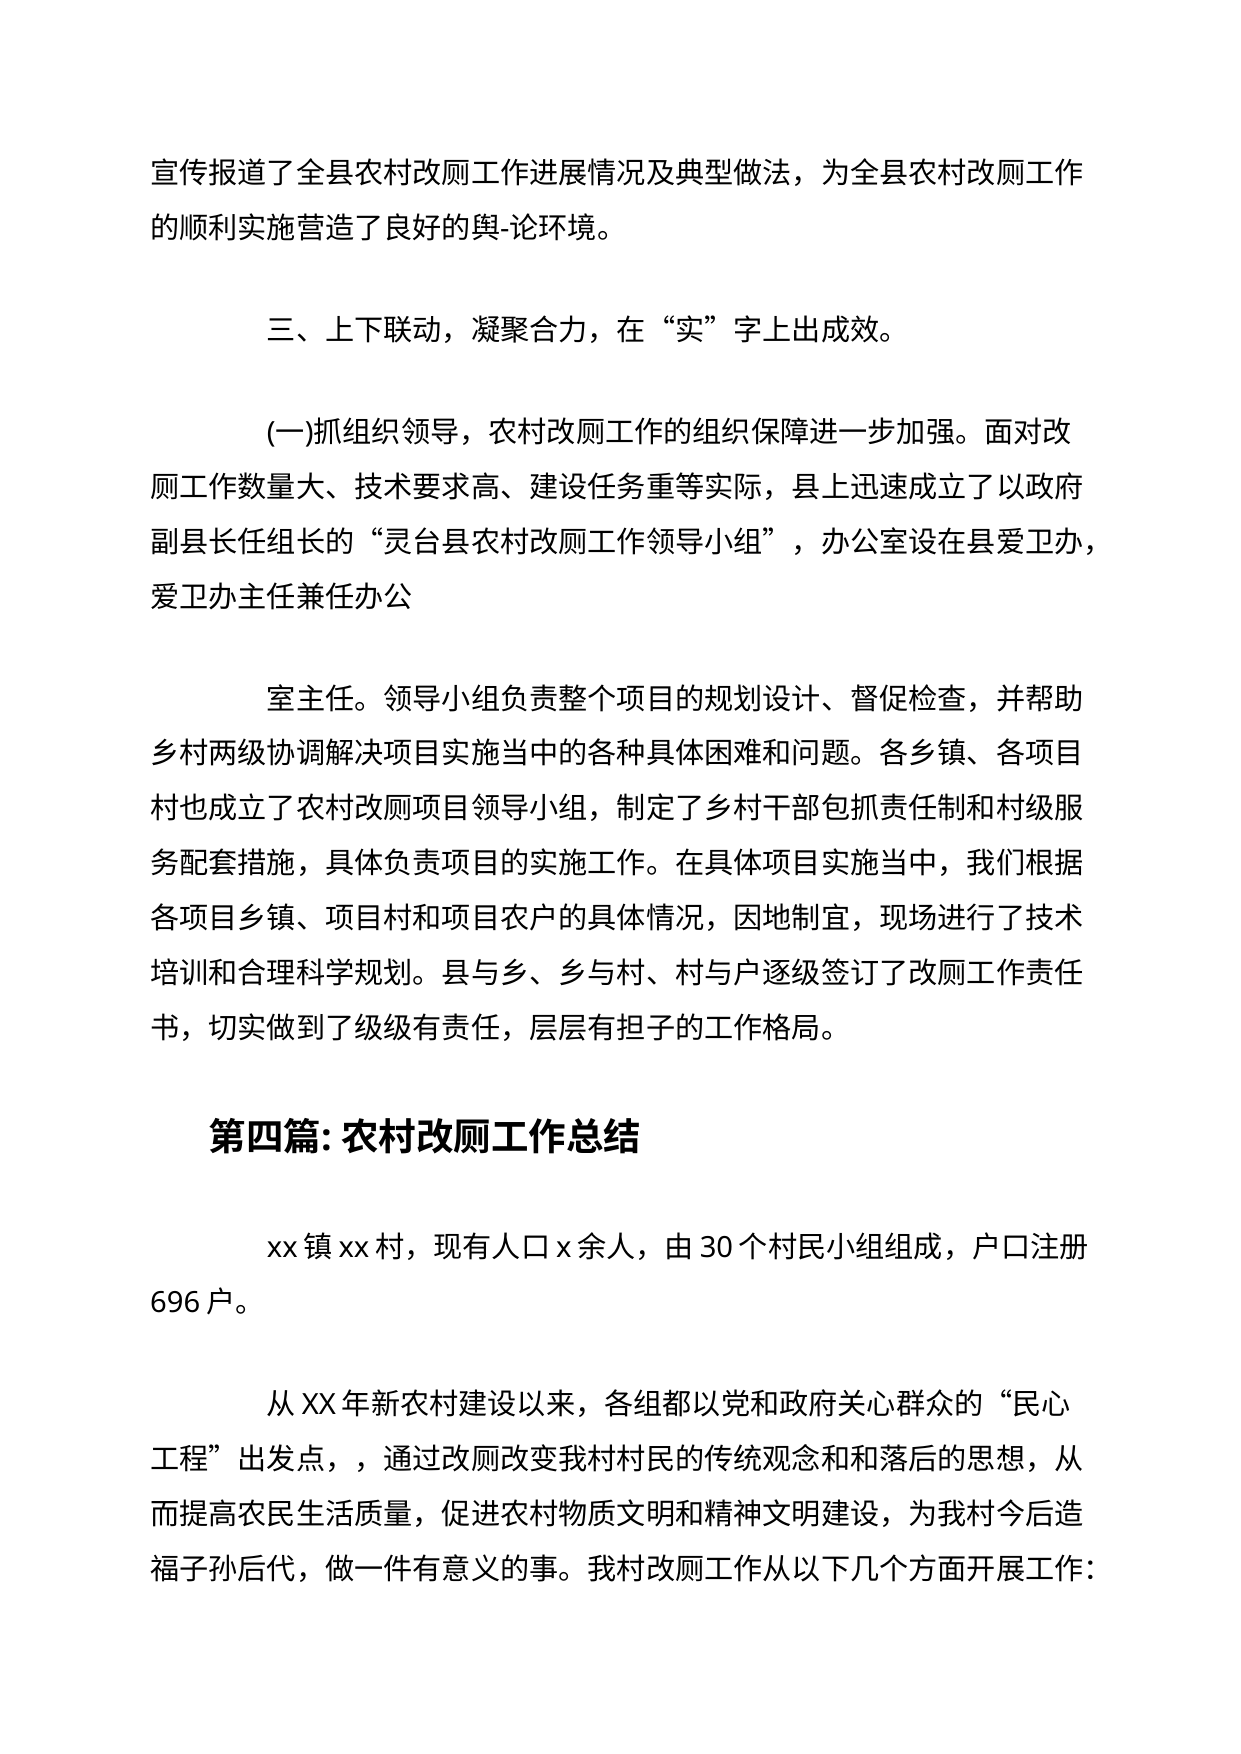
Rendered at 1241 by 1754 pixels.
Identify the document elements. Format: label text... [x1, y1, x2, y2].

text 第四篇: 农村改厕工作总结 [150, 1106, 1090, 1161]
text xx镇xx村，现有人口x余人，由30个村民小组组成，户口注册696户。 [150, 1224, 1090, 1321]
text 从XX年新农村建设以来，各组都以党和政府关心群众的“民心工程”出发点，，通过改厕改变我村村民的传统观念和和落后的思想，从而提高农民生活质量，促进农村物质文明和精神文明建设，为我村今后造福子孙后代，做一件有意义的事。我村改厕工作从以下几个方面开展工作： [150, 1381, 1090, 1588]
text 三、上下联动，凝聚合力，在“实”字上出成效。 [150, 307, 1090, 349]
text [150, 150, 1090, 247]
text (一)抓组织领导，农村改厕工作的组织保障进一步加强。面对改厕工作数量大、技术要求高、建设任务重等实际，县上迅速成立了以政府副县长任组长的“灵台县农村改厕工作领导小组”，办公室设在县爱卫办，爱卫办主任兼任办公 [150, 409, 1090, 616]
text 室主任。领导小组负责整个项目的规划设计、督促检查，并帮助乡村两级协调解决项目实施当中的各种具体困难和问题。各乡镇、各项目村也成立了农村改厕项目领导小组，制定了乡村干部包抓责任制和村级服务配套措施，具体负责项目的实施工作。在具体项目实施当中，我们根据各项目乡镇、项目村和项目农户的具体情况，因地制宜，现场进行了技术培训和合理科学规划。县与乡、乡与村、村与户逐级签订了改厕工作责任书，切实做到了级级有责任，层层有担子的工作格局。 [150, 675, 1090, 1047]
